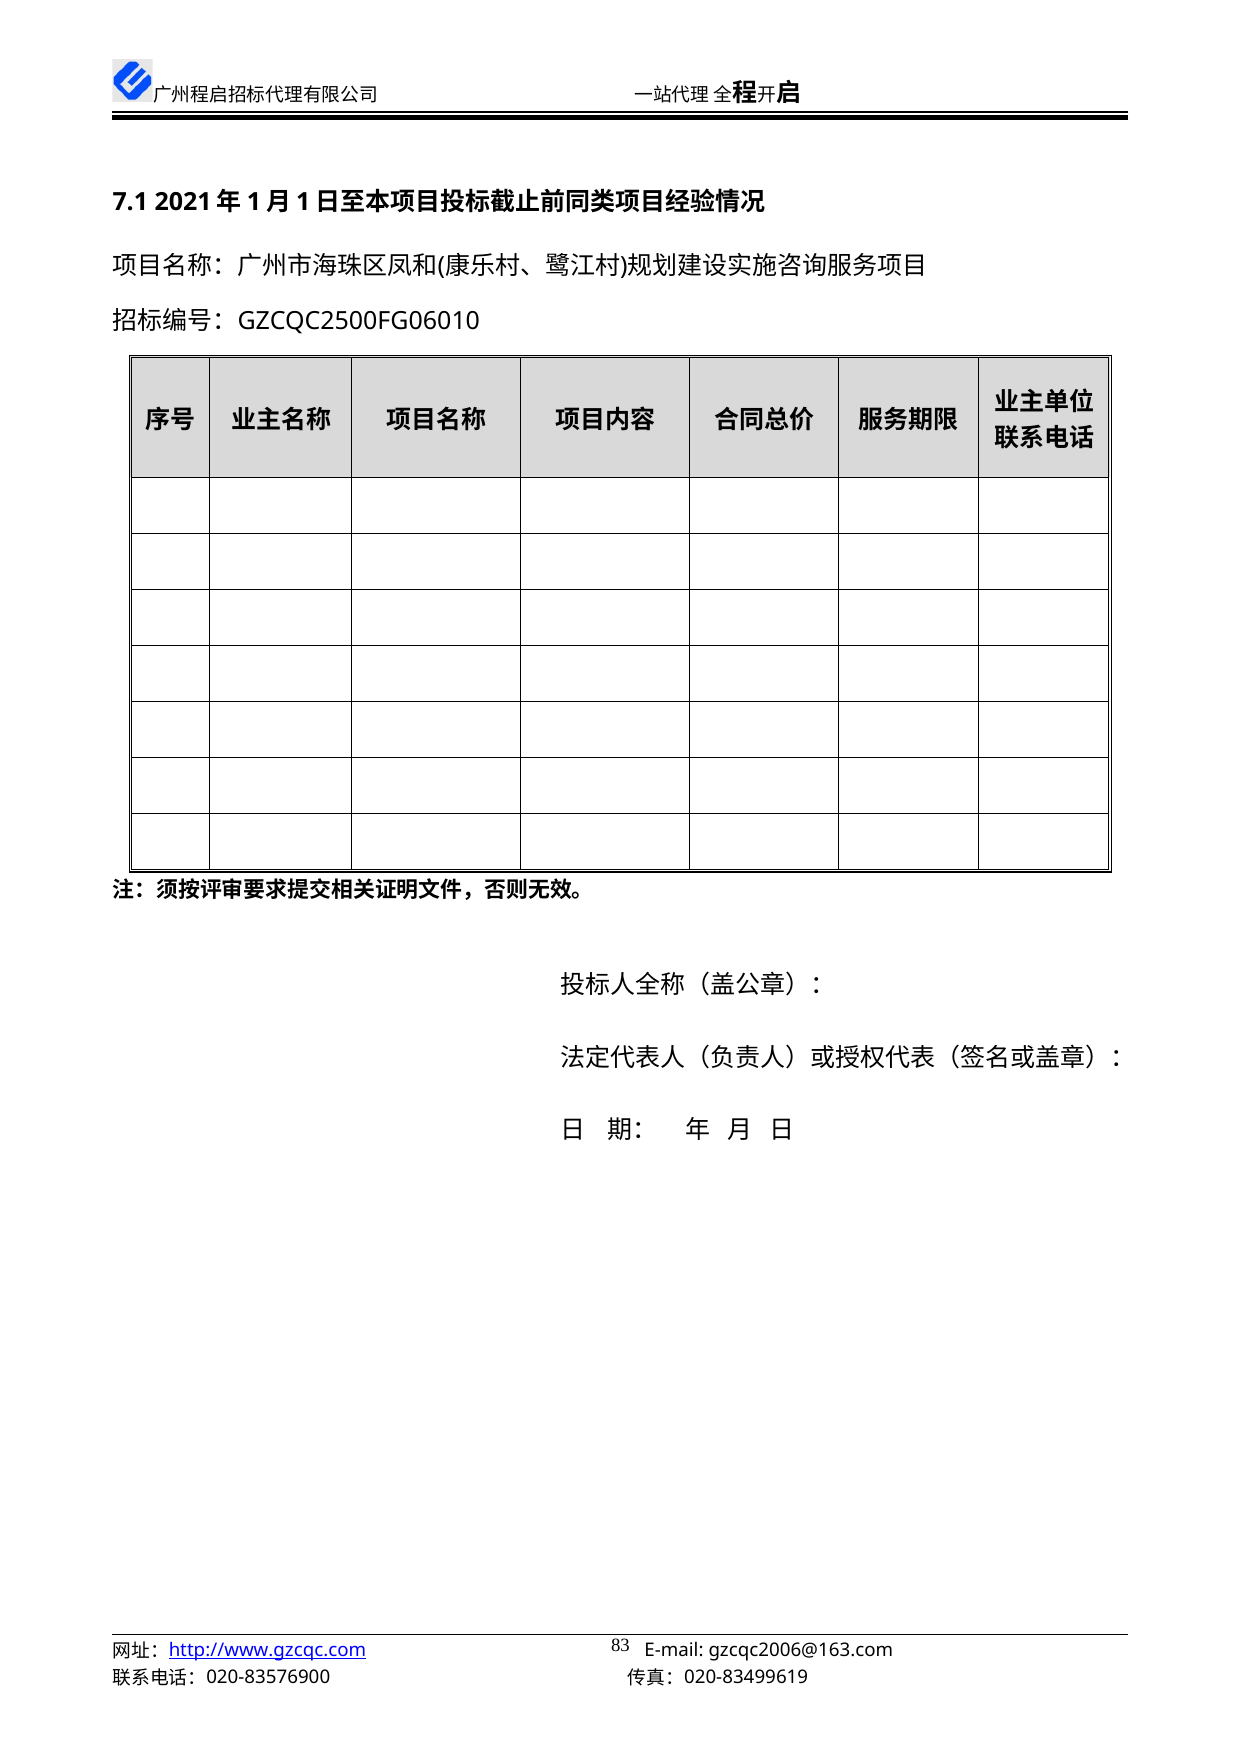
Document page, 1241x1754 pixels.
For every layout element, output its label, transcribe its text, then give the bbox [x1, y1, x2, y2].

table_header 项目名称 [352, 358, 520, 477]
table_cell [352, 758, 520, 813]
table_cell [132, 814, 209, 869]
table_cell [521, 814, 689, 869]
table_cell [690, 646, 838, 701]
text 日 期： 年 月 日 [112, 1109, 1128, 1146]
table_header 业主单位联系电话 [979, 358, 1108, 477]
table_cell [132, 534, 209, 589]
picture [112, 59, 153, 102]
table_cell [132, 646, 209, 701]
table_cell [979, 758, 1108, 813]
table_cell [839, 590, 978, 645]
table_cell [690, 702, 838, 757]
table_cell [352, 814, 520, 869]
table_cell [521, 702, 689, 757]
table_cell [979, 646, 1108, 701]
table_cell [839, 646, 978, 701]
text 法定代表人（负责人）或授权代表（签名或盖章）： [112, 1037, 1128, 1073]
text 投标人全称（盖公章）： [112, 964, 1128, 1001]
table_cell [979, 590, 1108, 645]
table_cell [690, 478, 838, 533]
text 项目名称：广州市海珠区凤和(康乐村、鹭江村)规划建设实施咨询服务项目 [112, 246, 1128, 282]
text 注：须按评审要求提交相关证明文件，否则无效。 [112, 872, 1182, 904]
table_cell [210, 814, 351, 869]
table_cell [690, 590, 838, 645]
table_cell [839, 478, 978, 533]
table_cell [132, 758, 209, 813]
table_cell [979, 534, 1108, 589]
table_cell [210, 590, 351, 645]
table_cell [690, 534, 838, 589]
table_cell [210, 478, 351, 533]
table_cell [839, 814, 978, 869]
table_header 业主名称 [210, 358, 351, 477]
table_cell [979, 814, 1108, 869]
table_cell [132, 478, 209, 533]
table_cell [839, 534, 978, 589]
table_cell [690, 758, 838, 813]
subtitle 7.1 2021年1月1日至本项目投标截止前同类项目经验情况 [112, 177, 1128, 219]
table_cell [521, 758, 689, 813]
table_header 服务期限 [839, 358, 978, 477]
table_header 项目内容 [521, 358, 689, 477]
table_cell [352, 534, 520, 589]
table_cell [132, 702, 209, 757]
table_cell [210, 702, 351, 757]
table_cell [521, 478, 689, 533]
table_cell [979, 702, 1108, 757]
table_cell [352, 702, 520, 757]
table_cell [521, 534, 689, 589]
table_cell [210, 534, 351, 589]
table_header 合同总价 [690, 358, 838, 477]
table_cell [839, 758, 978, 813]
table_cell [210, 758, 351, 813]
table_cell [352, 478, 520, 533]
text 招标编号：GZCQC2500FG06010 [112, 300, 1128, 336]
table_cell [521, 590, 689, 645]
table_cell [210, 646, 351, 701]
table_cell [690, 814, 838, 869]
table_cell [352, 590, 520, 645]
table_cell [979, 478, 1108, 533]
table_cell [521, 646, 689, 701]
table_header 序号 [132, 358, 209, 477]
table_cell [132, 590, 209, 645]
table_cell [352, 646, 520, 701]
table_cell [839, 702, 978, 757]
